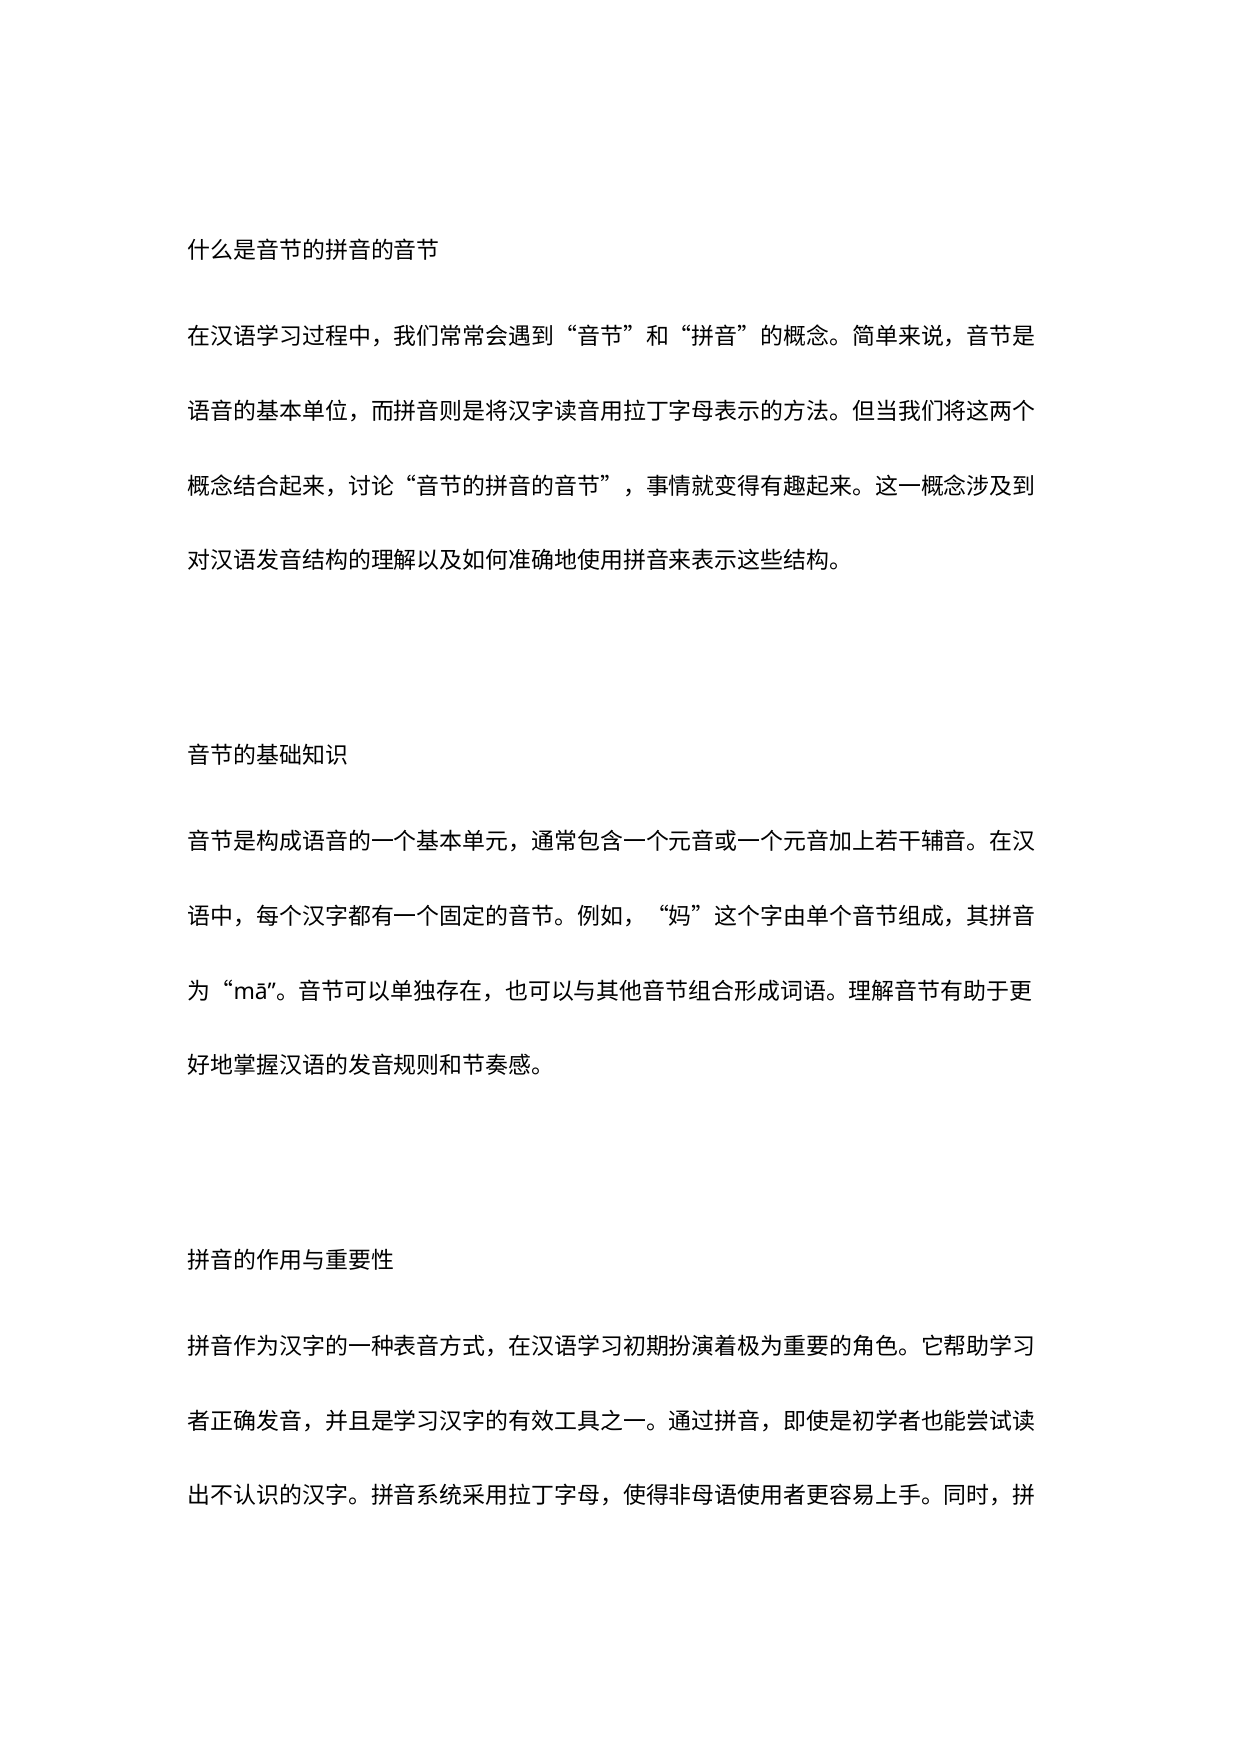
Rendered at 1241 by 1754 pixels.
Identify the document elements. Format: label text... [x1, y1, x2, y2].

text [187, 1312, 1053, 1527]
text 什么是音节的拼音的音节 [187, 216, 1053, 281]
text 音节是构成语音的一个基本单元，通常包含一个元音或一个元音加上若干辅音。在汉语中，每个汉字都有一个固定的音节。例如，“妈”这个字由单个音节组成，其拼音为“mā”。音节可以单独存在，也可以与其他音节组合形成词语。理解音节有助于更好地掌握汉语的发音规则和节奏感。 [187, 807, 1053, 1096]
text 在汉语学习过程中，我们常常会遇到“音节”和“拼音”的概念。简单来说，音节是语音的基本单位，而拼音则是将汉字读音用拉丁字母表示的方法。但当我们将这两个概念结合起来，讨论“音节的拼音的音节”，事情就变得有趣起来。这一概念涉及到对汉语发音结构的理解以及如何准确地使用拼音来表示这些结构。 [187, 302, 1053, 591]
text 音节的基础知识 [187, 721, 1053, 786]
text 拼音的作用与重要性 [187, 1226, 1053, 1291]
